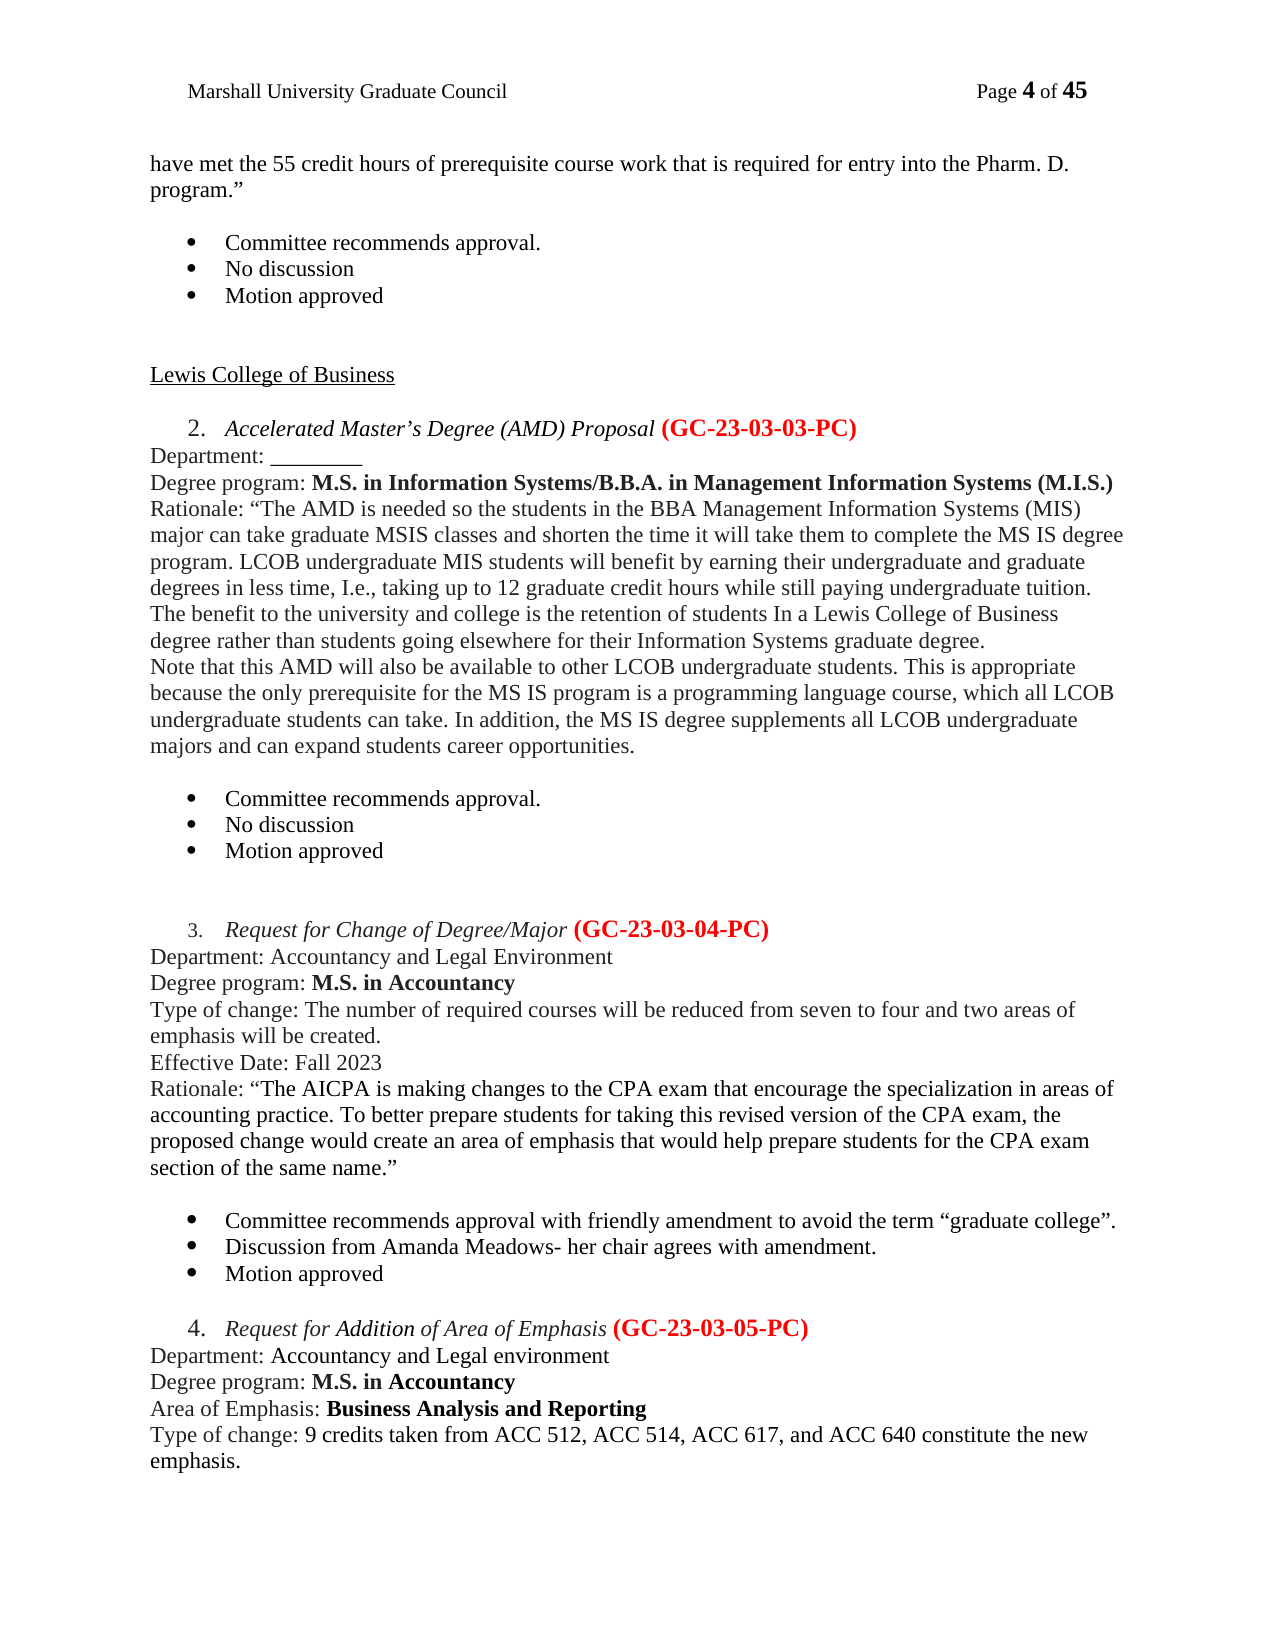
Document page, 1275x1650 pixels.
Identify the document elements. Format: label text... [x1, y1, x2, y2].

list No discussion [187, 811, 1125, 838]
text Type of change: The number of required courses will be reduced from seven to four and two areas of emphasis will be created. [150, 996, 1125, 1048]
text Department: Accountancy and Legal Environment [150, 943, 1125, 969]
list No discussion [187, 255, 1125, 282]
list Accelerated Master’s Degree (AMD) Proposal (GC-23-03-03-PC) [187, 413, 1125, 442]
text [150, 150, 1125, 203]
text Lewis College of Business [150, 361, 1125, 387]
text Rationale: “The AMD is needed so the students in the BBA Management Information Systems (MIS) major can take graduate MSIS classes and shorten the time it will take them to complete the MS IS degree program. LCOB undergraduate MIS students will benefit by earning their undergraduate and graduate degrees in less time, I.e., taking up to 12 graduate credit hours while still paying undergraduate tuition. The benefit to the university and college is the retention of students In a Lewis College of Business degree rather than students going elsewhere for their Information Systems graduate degree. [150, 495, 1125, 653]
text Degree program: M.S. in Accountancy [150, 1368, 1125, 1395]
text Note that this AMD will also be available to other LCOB undergraduate students. This is appropriate because the only prerequisite for the MS IS program is a programming language course, which all LCOB undergraduate students can take. In addition, the MS IS degree supplements all LCOB undergraduate majors and can expand students career opportunities. [150, 653, 1125, 758]
list Motion approved [187, 838, 1125, 864]
text Degree program: M.S. in Information Systems/B.B.A. in Management Information Systems (M.I.S.) [150, 469, 1125, 495]
list Request for Change of Degree/Major (GC-23-03-04-PC) [187, 914, 1125, 943]
text Type of change: 9 credits taken from ACC 512, ACC 514, ACC 617, and ACC 640 constitute the new emphasis. [150, 1421, 1125, 1474]
list Committee recommends approval with friendly amendment to avoid the term “graduate college”. [187, 1207, 1125, 1233]
text Area of Emphasis: Business Analysis and Reporting [150, 1395, 1125, 1421]
list Motion approved [187, 282, 1125, 308]
list Committee recommends approval. [187, 229, 1125, 255]
list Discussion from Amanda Meadows- her chair agrees with amendment. [187, 1233, 1125, 1260]
text Effective Date: Fall 2023 [150, 1048, 1125, 1075]
list Request for Addition of Area of Emphasis (GC-23-03-05-PC) [187, 1313, 1125, 1342]
text Department: Accountancy and Legal environment [150, 1342, 1125, 1368]
list Motion approved [187, 1260, 1125, 1287]
text Department: ________ [150, 442, 1125, 469]
text Degree program: M.S. in Accountancy [150, 969, 1125, 996]
list Committee recommends approval. [187, 785, 1125, 811]
